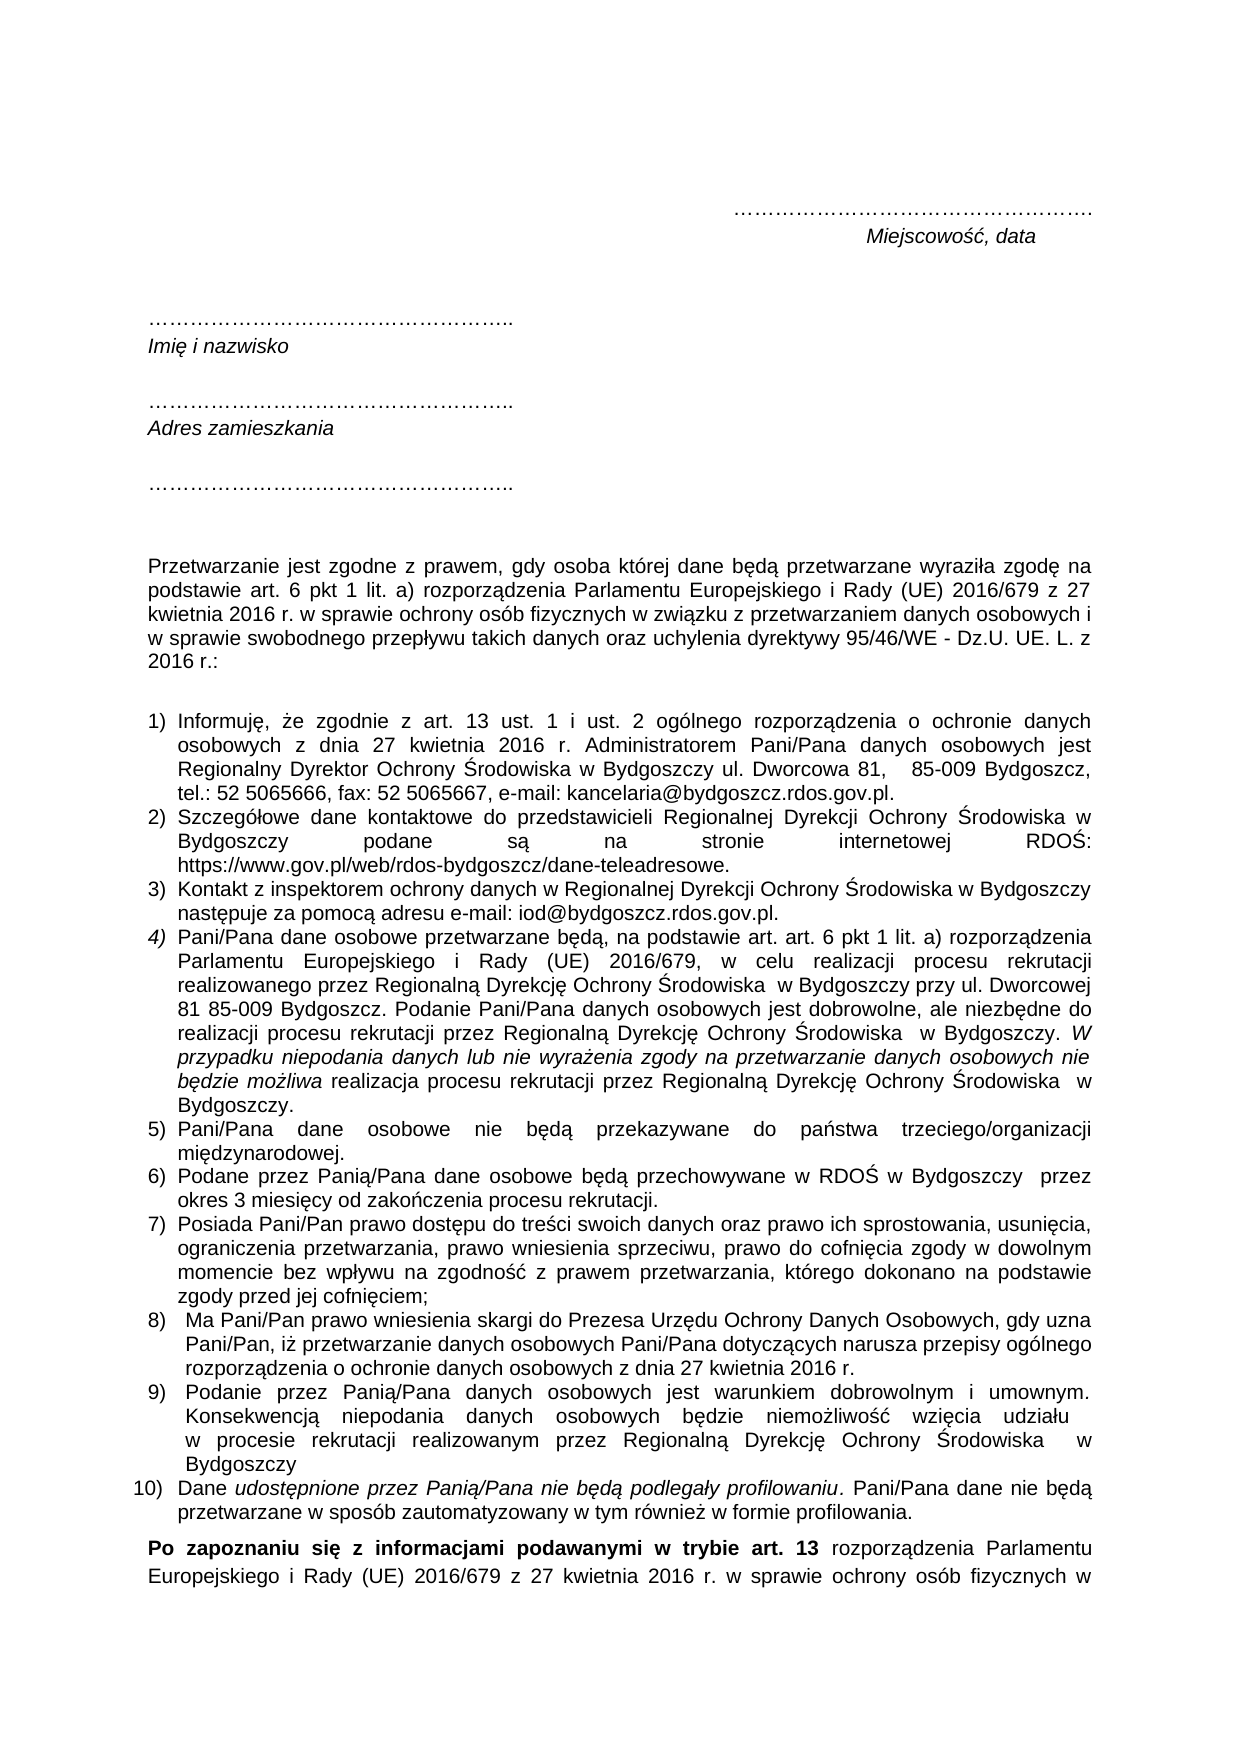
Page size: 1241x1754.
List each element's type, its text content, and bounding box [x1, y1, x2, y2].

list Szczegółowe dane kontaktowe do przedstawicieli Regionalnej Dyrekcji Ochrony Środowiska w Bydgoszczy podane są na stronie internetowej RDOŚ: https://www.gov.pl/web/rdos-bydgoszcz/dane-teleadresowe. [148, 805, 1093, 877]
text Imię i nazwisko [148, 333, 1093, 357]
text Przetwarzanie jest zgodne z prawem, gdy osoba której dane będą przetwarzane wyraziła zgodę na podstawie art. 6 pkt 1 lit. a) rozporządzenia Parlamentu Europejskiego i Rady (UE) 2016/679 z 27 kwietnia 2016 r. w sprawie ochrony osób fizycznych w związku z przetwarzaniem danych osobowych i w sprawie swobodnego przepływu takich danych oraz uchylenia dyrektywy 95/46/WE - Dz.U. UE. L. z 2016 r.: [148, 553, 1093, 673]
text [148, 1536, 1093, 1588]
list Pani/Pana dane osobowe nie będą przekazywane do państwa trzeciego/organizacji międzynarodowej. [148, 1116, 1093, 1164]
text …………………………………………….. [148, 388, 1093, 412]
text Miejscowość, data [738, 223, 1093, 247]
text ……………………………………………. [148, 196, 1093, 220]
list Podane przez Panią/Pana dane osobowe będą przechowywane w RDOŚ w Bydgoszczy przez okres 3 miesięcy od zakończenia procesu rekrutacji. [148, 1164, 1093, 1212]
list Dane udostępnione przez Panią/Pana nie będą podlegały profilowaniu. Pani/Pana dane nie będą przetwarzane w sposób zautomatyzowany w tym również w formie profilowania. [133, 1476, 1093, 1524]
list Pani/Pana dane osobowe przetwarzane będą, na podstawie art. art. 6 pkt 1 lit. a) rozporządzenia Parlamentu Europejskiego i Rady (UE) 2016/679, w celu realizacji procesu rekrutacji realizowanego przez Regionalną Dyrekcję Ochrony Środowiska w Bydgoszczy przy ul. Dworcowej 81 85-009 Bydgoszcz. Podanie Pani/Pana danych osobowych jest dobrowolne, ale niezbędne do realizacji procesu rekrutacji przez Regionalną Dyrekcję Ochrony Środowiska w Bydgoszczy. W przypadku niepodania danych lub nie wyrażenia zgody na przetwarzanie danych osobowych nie będzie możliwa realizacja procesu rekrutacji przez Regionalną Dyrekcję Ochrony Środowiska w Bydgoszczy. [148, 925, 1093, 1116]
list Ma Pani/Pan prawo wniesienia skargi do Prezesa Urzędu Ochrony Danych Osobowych, gdy uzna Pani/Pan, iż przetwarzanie danych osobowych Pani/Pana dotyczących narusza przepisy ogólnego rozporządzenia o ochronie danych osobowych z dnia 27 kwietnia 2016 r. [148, 1308, 1093, 1380]
list Posiada Pani/Pan prawo dostępu do treści swoich danych oraz prawo ich sprostowania, usunięcia, ograniczenia przetwarzania, prawo wniesienia sprzeciwu, prawo do cofnięcia zgody w dowolnym momencie bez wpływu na zgodność z prawem przetwarzania, którego dokonano na podstawie zgody przed jej cofnięciem; [148, 1212, 1093, 1308]
list Informuję, że zgodnie z art. 13 ust. 1 i ust. 2 ogólnego rozporządzenia o ochronie danych osobowych z dnia 27 kwietnia 2016 r. Administratorem Pani/Pana danych osobowych jest Regionalny Dyrektor Ochrony Środowiska w Bydgoszczy ul. Dworcowa 81, 85-009 Bydgoszcz, tel.: 52 5065666, fax: 52 5065667, e-mail: kancelaria@bydgoszcz.rdos.gov.pl. [148, 709, 1093, 805]
list Kontakt z inspektorem ochrony danych w Regionalnej Dyrekcji Ochrony Środowiska w Bydgoszczy następuje za pomocą adresu e-mail: iod@bydgoszcz.rdos.gov.pl. [148, 877, 1093, 925]
text Adres zamieszkania [148, 416, 1093, 440]
text …………………………………………….. [148, 471, 1093, 495]
text …………………………………………….. [148, 306, 1093, 330]
list Podanie przez Panią/Pana danych osobowych jest warunkiem dobrowolnym i umownym. Konsekwencją niepodania danych osobowych będzie niemożliwość wzięcia udziału w procesie rekrutacji realizowanym przez Regionalną Dyrekcję Ochrony Środowiska w Bydgoszczy [148, 1380, 1093, 1476]
